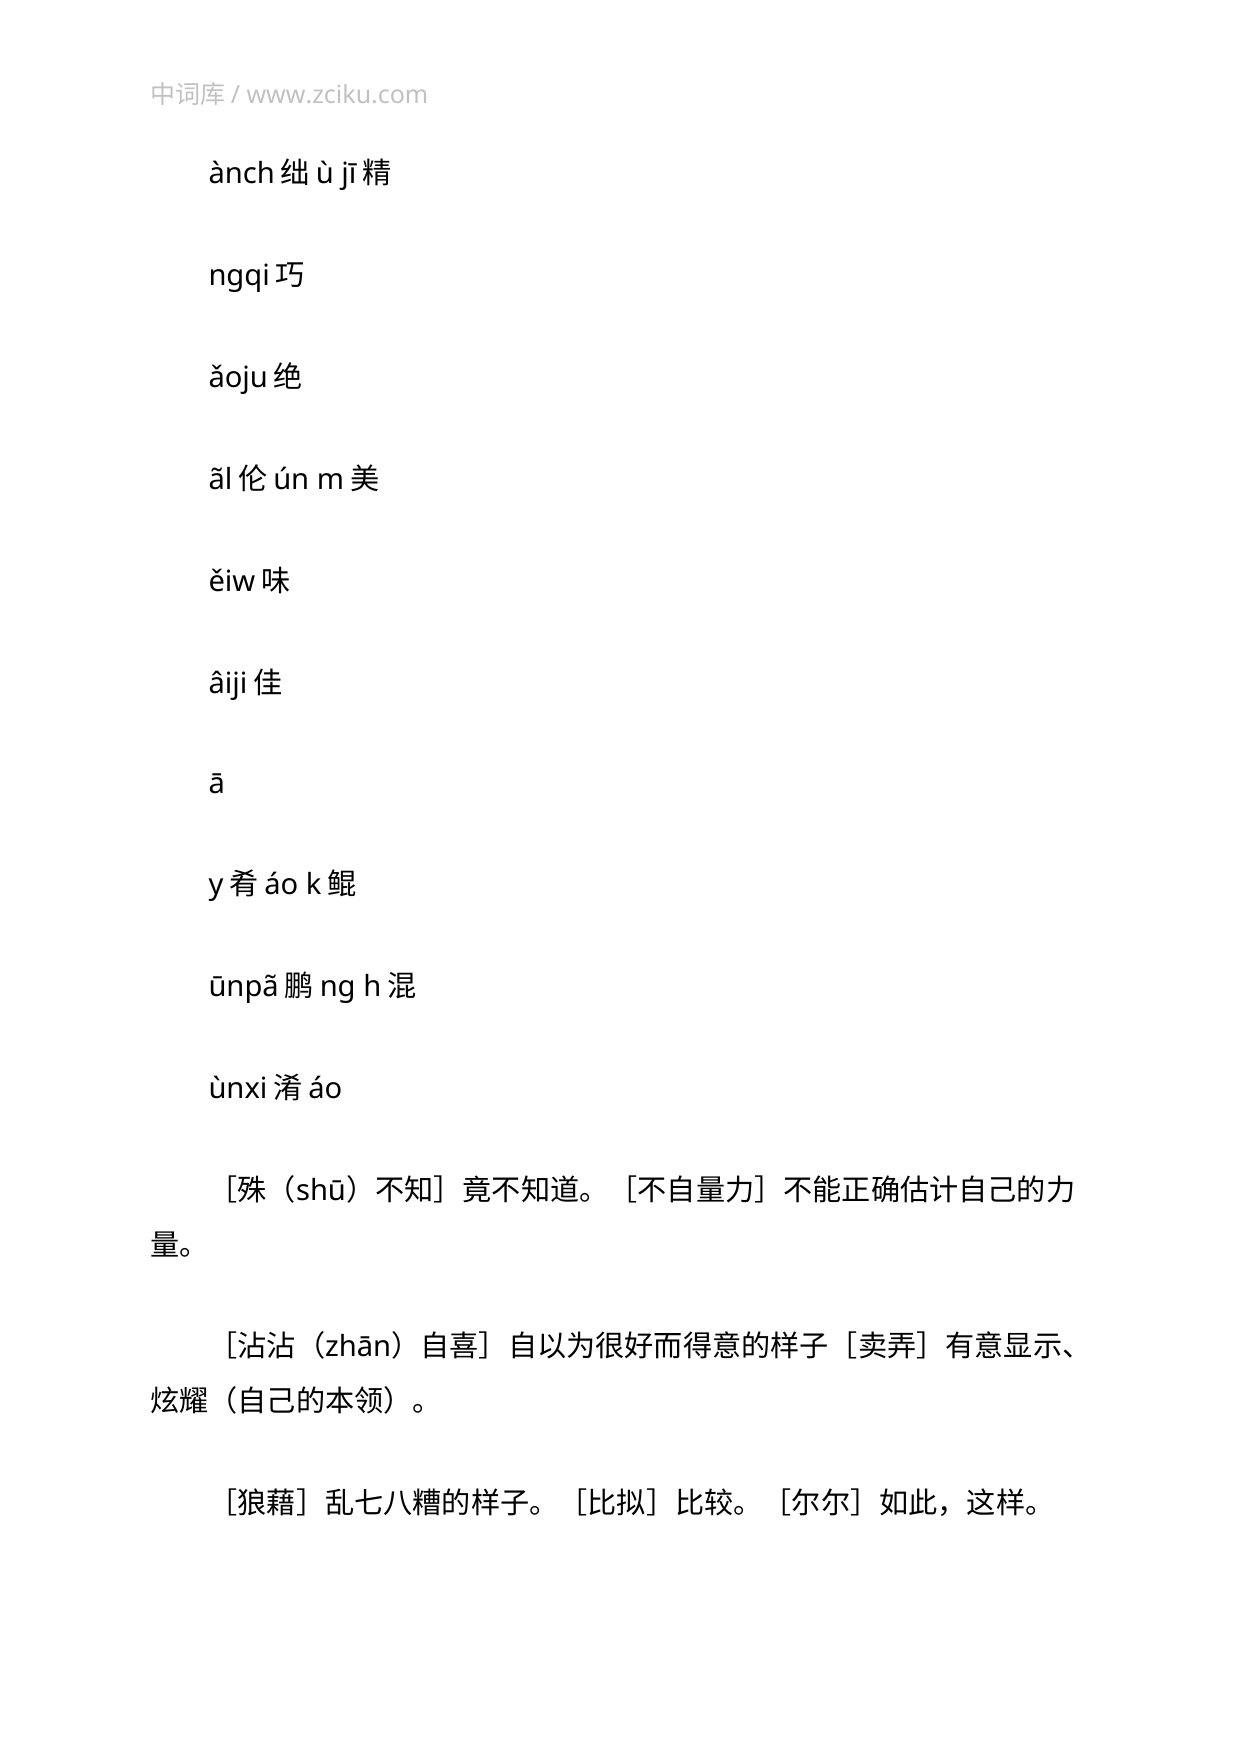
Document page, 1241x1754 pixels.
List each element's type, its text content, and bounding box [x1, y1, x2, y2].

text âiji佳 [150, 660, 1090, 702]
text ùnxi淆áo [150, 1064, 1090, 1107]
text ［沾沾（zhān）自喜］自以为很好而得意的样子［卖弄］有意显示、炫耀（自己的本领）。 [150, 1323, 1090, 1420]
text ngqi巧 [150, 252, 1090, 294]
text ［狼藉］乱七八糟的样子。［比拟］比较。［尔尔］如此，这样。 [150, 1480, 1090, 1522]
text ［殊（shū）不知］竟不知道。［不自量力］不能正确估计自己的力量。 [150, 1166, 1090, 1263]
text ãl伦ún m美 [150, 456, 1090, 498]
text ā [150, 762, 1090, 802]
text ūnpã鹏ng h混 [150, 962, 1090, 1005]
text ànch绌ù jī精 [150, 150, 1090, 192]
text ǎoju绝 [150, 354, 1090, 396]
text ěiw味 [150, 558, 1090, 600]
text y肴áo k鲲 [150, 860, 1090, 903]
